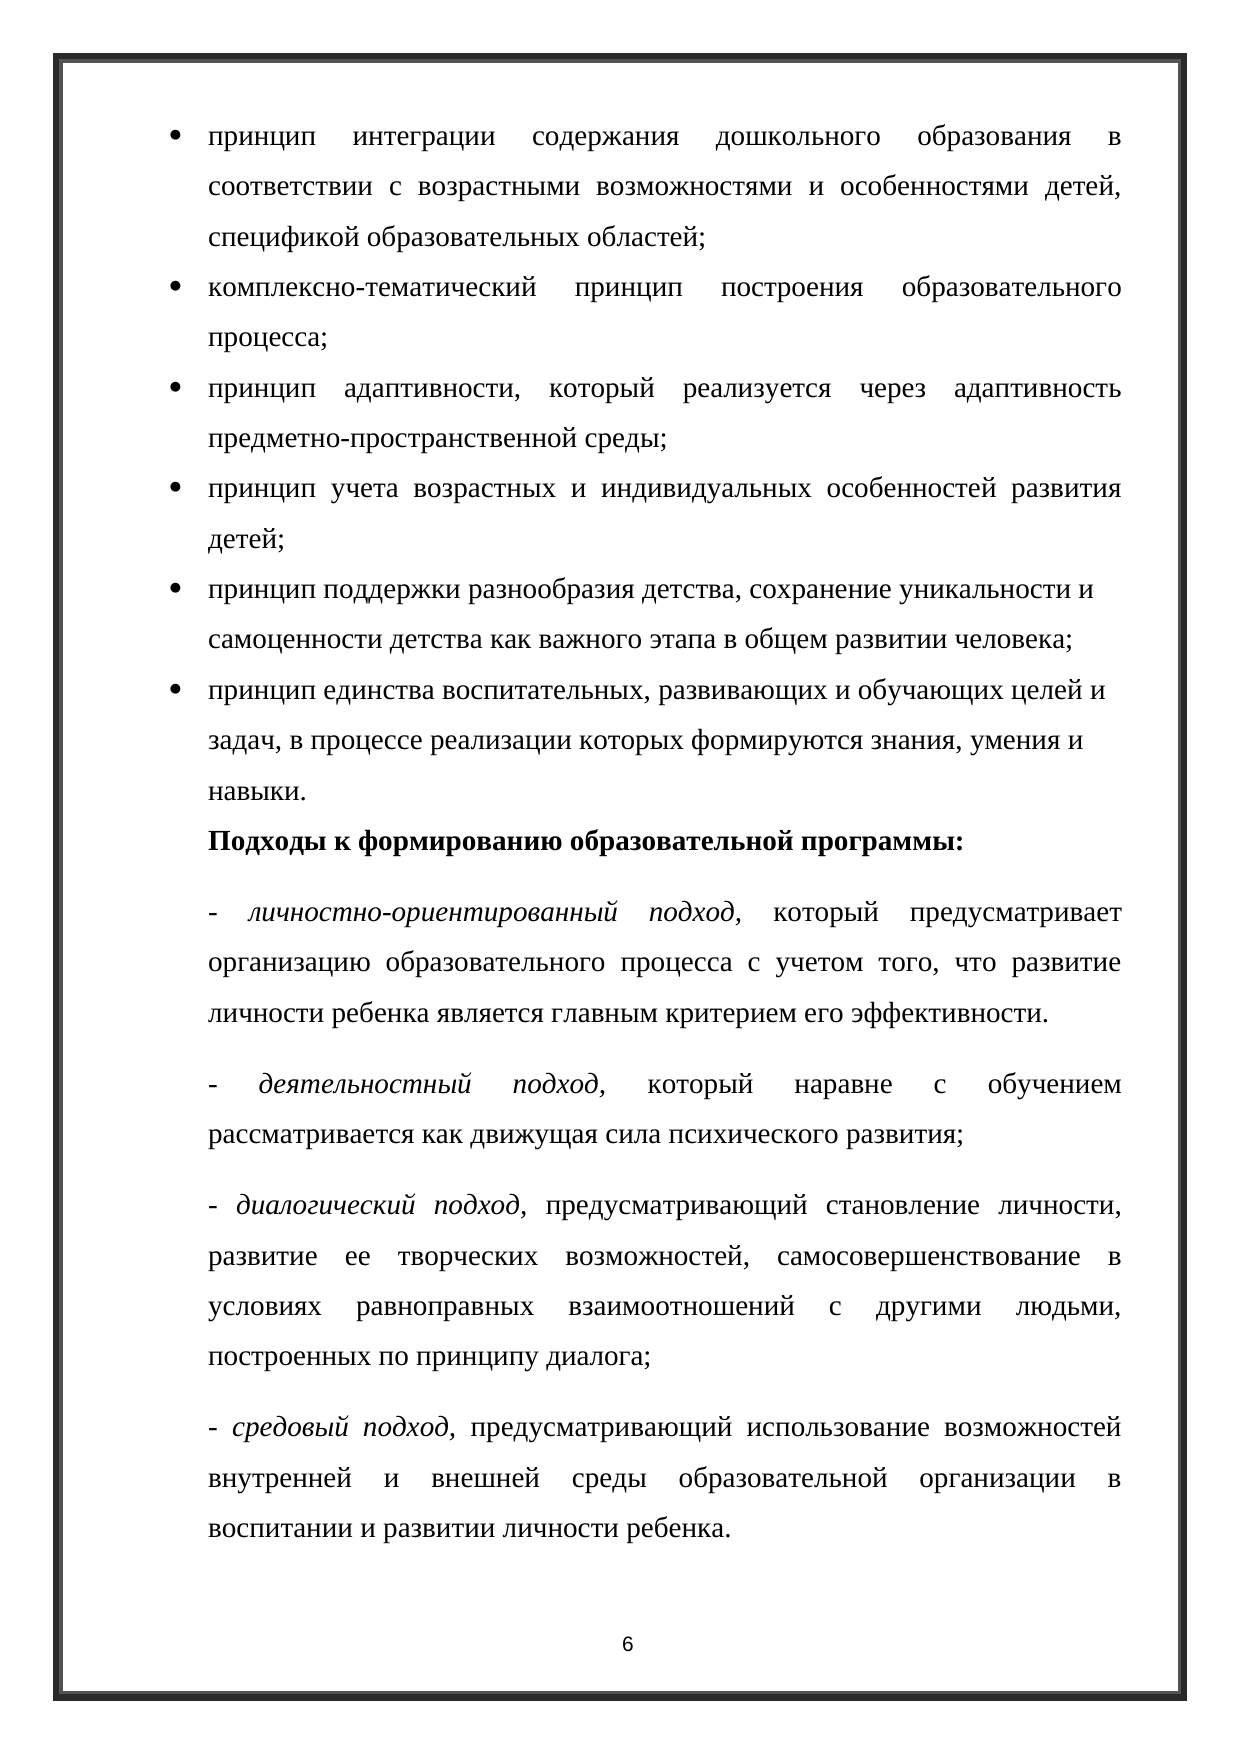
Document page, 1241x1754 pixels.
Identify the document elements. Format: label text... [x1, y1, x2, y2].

text Подходы к формированию образовательной программы: [208, 823, 1122, 857]
text - диалогический подход, предусматривающий становление личности, развитие ее творческих возможностей, самосовершенствование в условиях равноправных взаимоотношений с другими людьми, построенных по принципу диалога; [208, 1187, 1122, 1372]
list принцип интеграции содержания дошкольного образования в соответствии с возрастными возможностями и особенностями детей, спецификой образовательных областей; [170, 118, 1122, 252]
list принцип поддержки разнообразия детства, сохранение уникальности и самоценности детства как важного этапа в общем развитии человека; [170, 571, 1122, 655]
text - деятельностный подход, который наравне с обучением рассматривается как движущая сила психического развития; [208, 1066, 1122, 1150]
list принцип учета возрастных и индивидуальных особенностей развития детей; [170, 471, 1122, 554]
list комплексно-тематический принцип построения образовательного процесса; [170, 269, 1122, 353]
list принцип единства воспитательных, развивающих и обучающих целей и задач, в процессе реализации которых формируются знания, умения и навыки. [170, 672, 1122, 806]
text - личностно-ориентированный подход, который предусматривает организацию образовательного процесса с учетом того, что развитие личности ребенка является главным критерием его эффективности. [208, 894, 1122, 1028]
list принцип адаптивности, который реализуется через адаптивность предметно-пространственной среды; [170, 370, 1122, 454]
text - средовый подход, предусматривающий использование возможностей внутренней и внешней среды образовательной организации в воспитании и развитии личности ребенка. [208, 1409, 1122, 1544]
